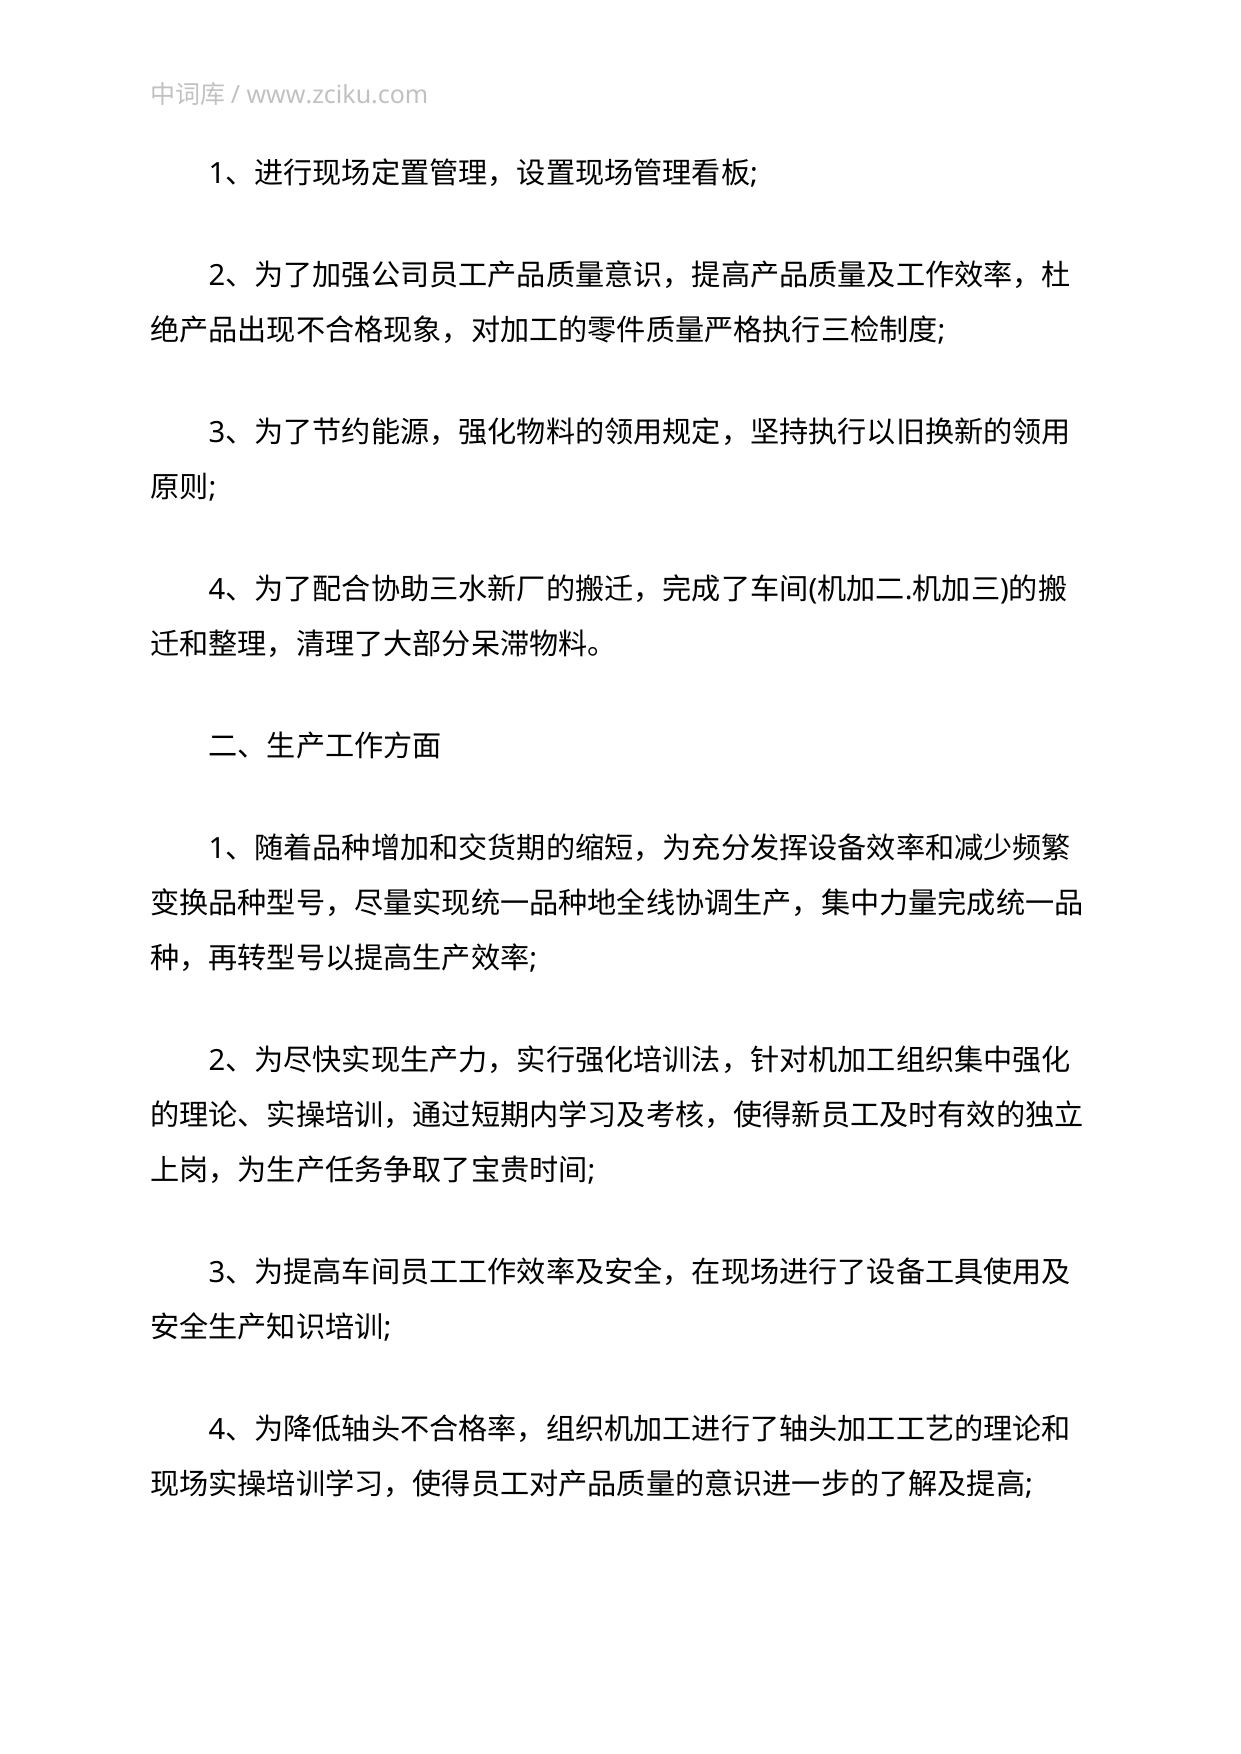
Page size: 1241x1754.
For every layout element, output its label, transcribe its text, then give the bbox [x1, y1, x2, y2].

text 4、为了配合协助三水新厂的搬迁，完成了车间(机加二.机加三)的搬迁和整理，清理了大部分呆滞物料。 [150, 566, 1090, 663]
text 二、生产工作方面 [150, 723, 1090, 765]
text 2、为尽快实现生产力，实行强化培训法，针对机加工组织集中强化的理论、实操培训，通过短期内学习及考核，使得新员工及时有效的独立上岗，为生产任务争取了宝贵时间; [150, 1036, 1090, 1189]
text 4、为降低轴头不合格率，组织机加工进行了轴头加工工艺的理论和现场实操培训学习，使得员工对产品质量的意识进一步的了解及提高; [150, 1405, 1090, 1503]
text 1、随着品种增加和交货期的缩短，为充分发挥设备效率和减少频繁变换品种型号，尽量实现统一品种地全线协调生产，集中力量完成统一品种，再转型号以提高生产效率; [150, 824, 1090, 977]
text 2、为了加强公司员工产品质量意识，提高产品质量及工作效率，杜绝产品出现不合格现象，对加工的零件质量严格执行三检制度; [150, 252, 1090, 349]
text 3、为了节约能源，强化物料的领用规定，坚持执行以旧换新的领用原则; [150, 409, 1090, 506]
text 3、为提高车间员工工作效率及安全，在现场进行了设备工具使用及安全生产知识培训; [150, 1248, 1090, 1346]
text 1、进行现场定置管理，设置现场管理看板; [150, 150, 1090, 192]
